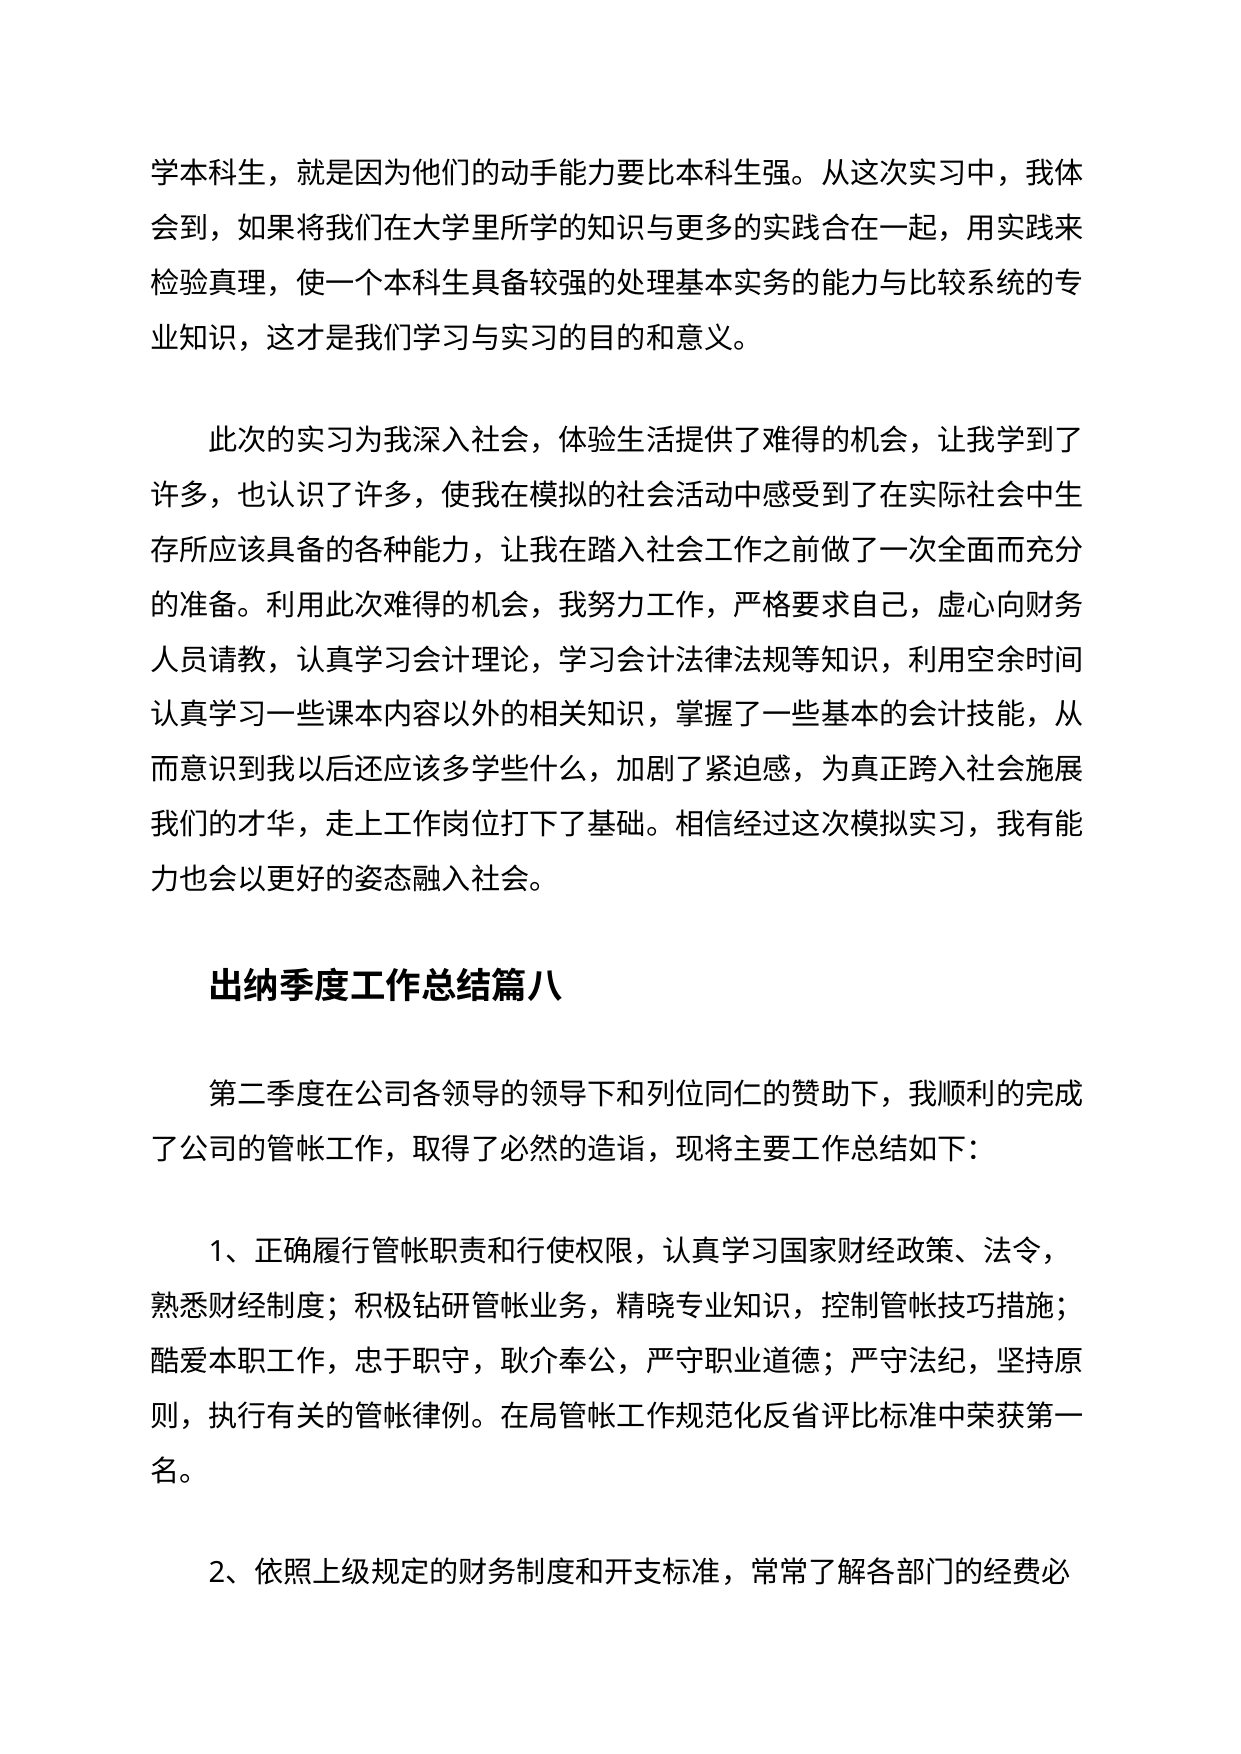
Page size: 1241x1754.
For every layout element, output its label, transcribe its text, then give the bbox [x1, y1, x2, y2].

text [150, 150, 1090, 357]
text 第二季度在公司各领导的领导下和列位同仁的赞助下，我顺利的完成了公司的管帐工作，取得了必然的造诣，现将主要工作总结如下： [150, 1071, 1090, 1168]
text 出纳季度工作总结篇八 [150, 957, 1090, 1009]
text 此次的实习为我深入社会，体验生活提供了难得的机会，让我学到了许多，也认识了许多，使我在模拟的社会活动中感受到了在实际社会中生存所应该具备的各种能力，让我在踏入社会工作之前做了一次全面而充分的准备。利用此次难得的机会，我努力工作，严格要求自己，虚心向财务人员请教，认真学习会计理论，学习会计法律法规等知识，利用空余时间认真学习一些课本内容以外的相关知识，掌握了一些基本的会计技能，从而意识到我以后还应该多学些什么，加剧了紧迫感，为真正跨入社会施展我们的才华，走上工作岗位打下了基础。相信经过这次模拟实习，我有能力也会以更好的姿态融入社会。 [150, 416, 1090, 898]
text 1、正确履行管帐职责和行使权限，认真学习国家财经政策、法令，熟悉财经制度；积极钻研管帐业务，精晓专业知识，控制管帐技巧措施；酷爱本职工作，忠于职守，耿介奉公，严守职业道德；严守法纪，坚持原则，执行有关的管帐律例。在局管帐工作规范化反省评比标准中荣获第一名。 [150, 1227, 1090, 1489]
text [150, 1549, 1090, 1591]
